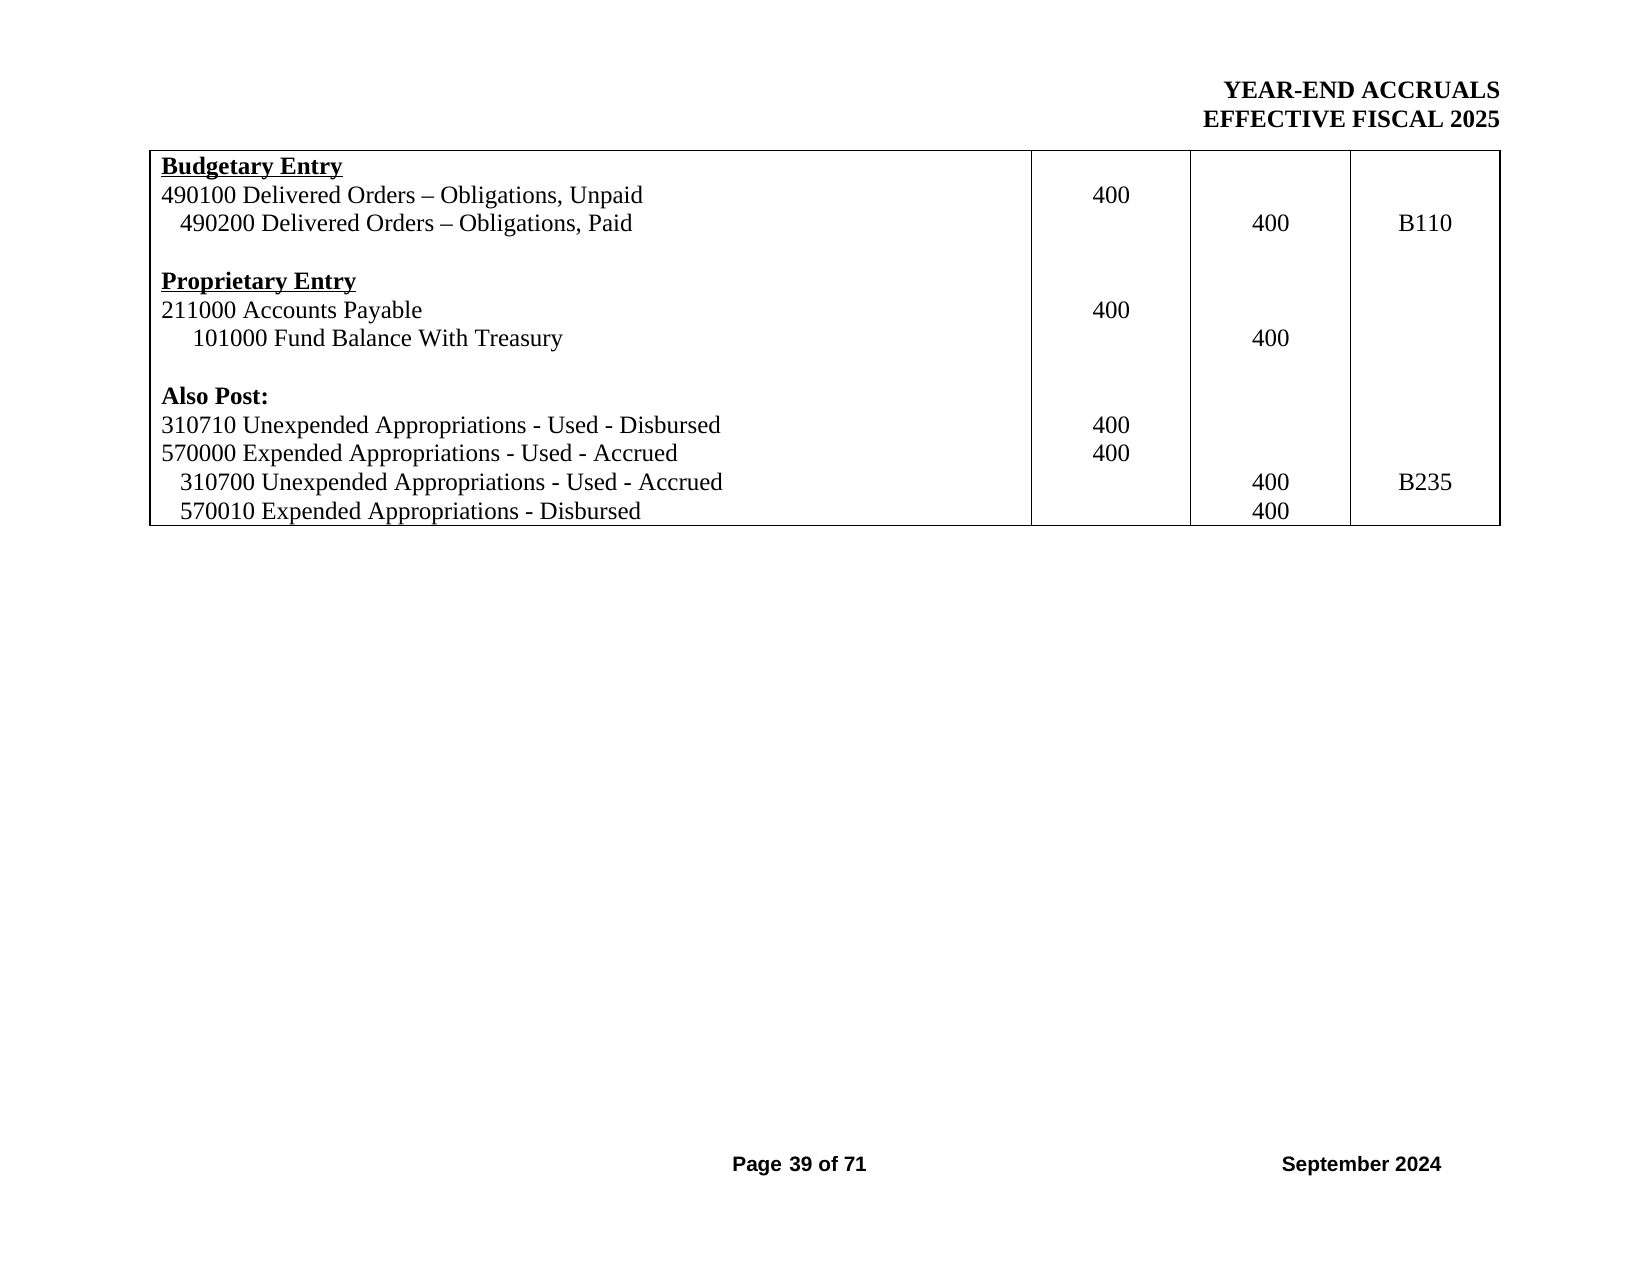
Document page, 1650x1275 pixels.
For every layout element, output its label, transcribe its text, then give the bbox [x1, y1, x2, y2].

table_cell 400 400 400 400 [1191, 151, 1350, 525]
table_cell B110 B235 [1351, 151, 1499, 525]
table_cell Budgetary Entry 490100 Delivered Orders – Obligations, Unpaid 490200 Delivered Orders – Obligations, Paid Proprietary Entry 211000 Accounts Payable 101000 Fund Balance With Treasury Also Post: 310710 Unexpended Appropriations - Used - Disbursed 570000 Expended Appropriations - Used - Accrued 310700 Unexpended Appropriations - Used - Accrued 570010 Expended Appropriations - Disbursed [151, 151, 1031, 525]
table_cell 400 400 400 400 [1032, 151, 1190, 525]
